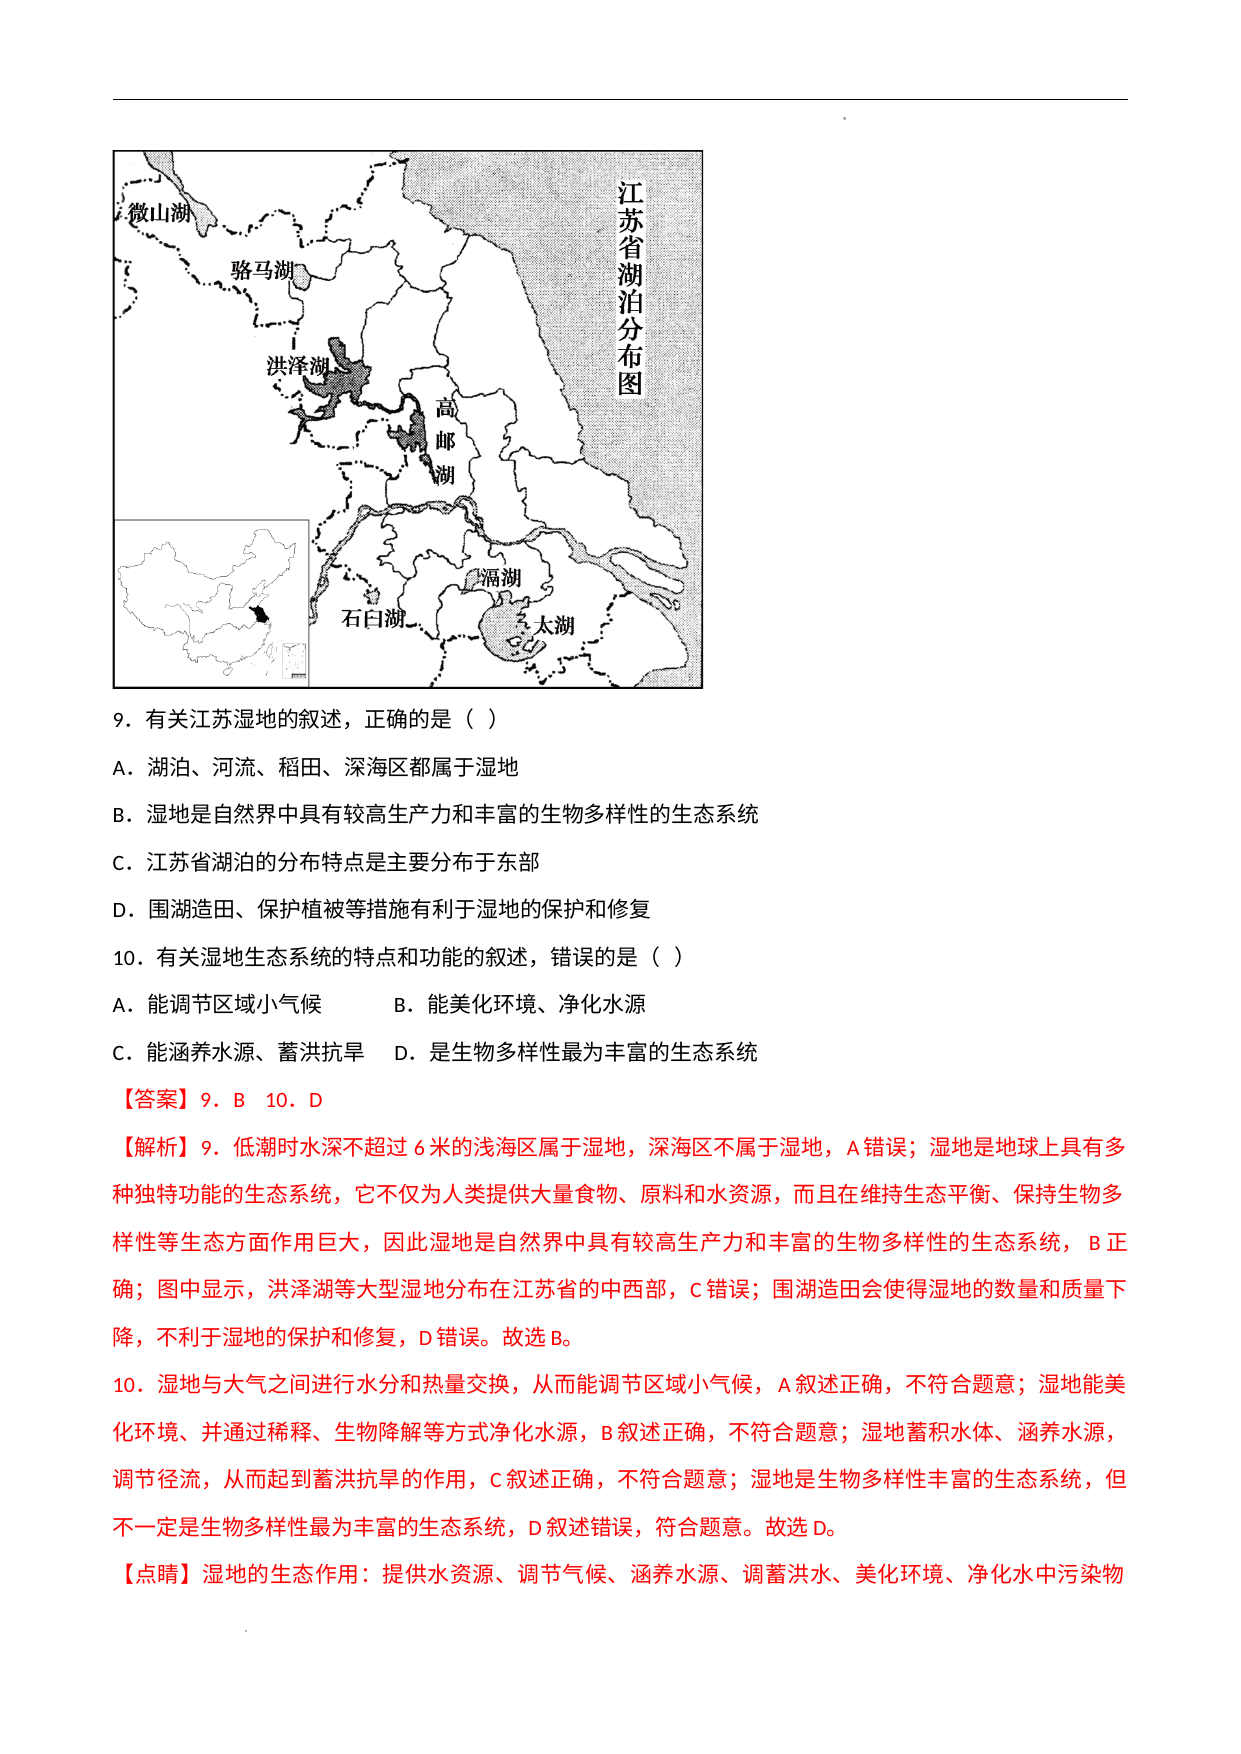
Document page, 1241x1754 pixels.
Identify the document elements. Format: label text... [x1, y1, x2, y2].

text C．江苏省湖泊的分布特点是主要分布于东部 [112, 845, 1128, 877]
text 9．有关江苏湿地的叙述，正确的是（ ） [112, 702, 1128, 734]
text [112, 1557, 1128, 1589]
text C．能涵养水源、蓄洪抗旱 D．是生物多样性最为丰富的生态系统 [112, 1035, 1128, 1067]
text A．湖泊、河流、稻田、深海区都属于湿地 [112, 750, 1128, 782]
text A．能调节区域小气候 B．能美化环境、净化水源 [112, 987, 1128, 1019]
text 【答案】9．B 10．D [112, 1082, 1128, 1114]
text B．湿地是自然界中具有较高生产力和丰富的生物多样性的生态系统 [112, 797, 1128, 829]
picture [112, 150, 704, 689]
text 10．有关湿地生态系统的特点和功能的叙述，错误的是（ ） [112, 940, 1128, 972]
text 【解析】9．低潮时水深不超过6米的浅海区属于湿地，深海区不属于湿地，A错误；湿地是地球上具有多种独特功能的生态系统，它不仅为人类提供大量食物、原料和水资源，而且在维持生态平衡、保持生物多样性等生态方面作用巨大，因此湿地是自然界中具有较高生产力和丰富的生物多样性的生态系统，B正确；图中显示，洪泽湖等大型湿地分布在江苏省的中西部，C错误；围湖造田会使得湿地的数量和质量下降，不利于湿地的保护和修复，D错误。故选B。 [112, 1130, 1128, 1352]
text 10．湿地与大气之间进行水分和热量交换，从而能调节区域小气候，A叙述正确，不符合题意；湿地能美化环境、并通过稀释、生物降解等方式净化水源，B叙述正确，不符合题意；湿地蓄积水体、涵养水源，调节径流，从而起到蓄洪抗旱的作用，C叙述正确，不符合题意；湿地是生物多样性丰富的生态系统，但不一定是生物多样性最为丰富的生态系统，D叙述错误，符合题意。故选D。 [112, 1367, 1128, 1542]
text D．围湖造田、保护植被等措施有利于湿地的保护和修复 [112, 892, 1128, 924]
